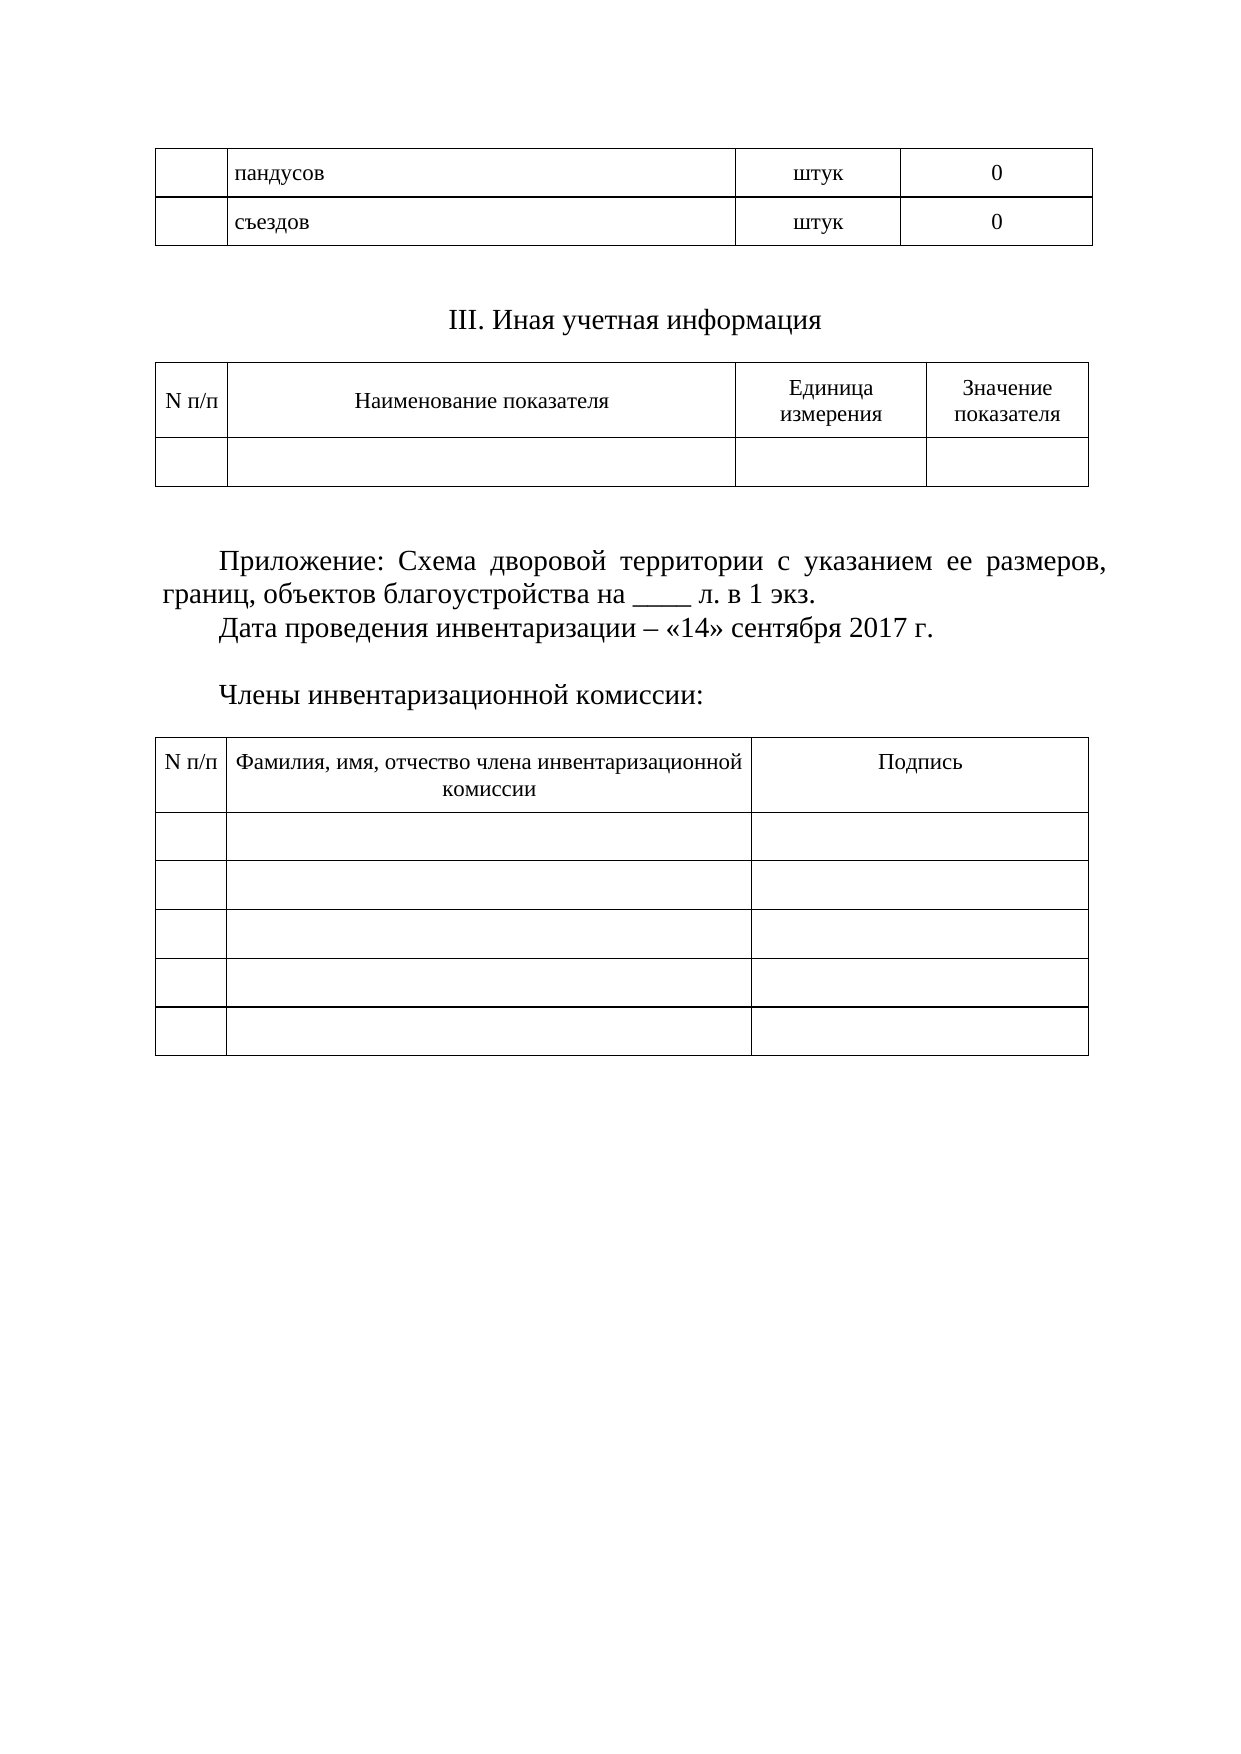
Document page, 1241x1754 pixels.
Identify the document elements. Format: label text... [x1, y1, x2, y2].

table_cell [752, 910, 1088, 958]
table_cell [227, 861, 751, 909]
table_cell 0 [901, 198, 1092, 245]
text III. Иная учетная информация [162, 302, 1107, 336]
table_cell [927, 438, 1088, 486]
table_header Подпись [752, 738, 1088, 812]
table_cell [156, 438, 227, 486]
table_cell [752, 959, 1088, 1006]
table_header Наименование показателя [228, 363, 735, 437]
table_cell [227, 910, 751, 958]
table_cell [156, 1008, 226, 1055]
table_cell [156, 813, 226, 860]
table_cell [227, 959, 751, 1006]
text Дата проведения инвентаризации – «14» сентября 2017 г. [162, 610, 1107, 643]
table_cell [228, 438, 735, 486]
table_cell [156, 959, 226, 1006]
table_header Значение показателя [927, 363, 1088, 437]
table_cell пандусов [228, 149, 735, 196]
table_cell [752, 1008, 1088, 1055]
table_header Единица измерения [736, 363, 926, 437]
table_header N п/п [156, 363, 227, 437]
table_cell [156, 198, 227, 245]
table_cell [752, 813, 1088, 860]
table_cell [227, 813, 751, 860]
table_cell 0 [901, 149, 1092, 196]
table_cell [227, 1008, 751, 1055]
table_cell съездов [228, 198, 735, 245]
table_header N п/п [156, 738, 226, 812]
table_cell штук [736, 149, 900, 196]
table_cell [156, 861, 226, 909]
table_cell штук [736, 198, 900, 245]
table_cell [156, 910, 226, 958]
text Приложение: Схема дворовой территории с указанием ее размеров, границ, объектов благоустройства на ____ л. в 1 экз. [162, 543, 1107, 610]
text Члены инвентаризационной комиссии: [162, 677, 1107, 710]
table_cell [752, 861, 1088, 909]
table_cell [736, 438, 926, 486]
table_cell [156, 149, 227, 196]
table_header Фамилия, имя, отчество члена инвентаризационной комиссии [227, 738, 751, 812]
